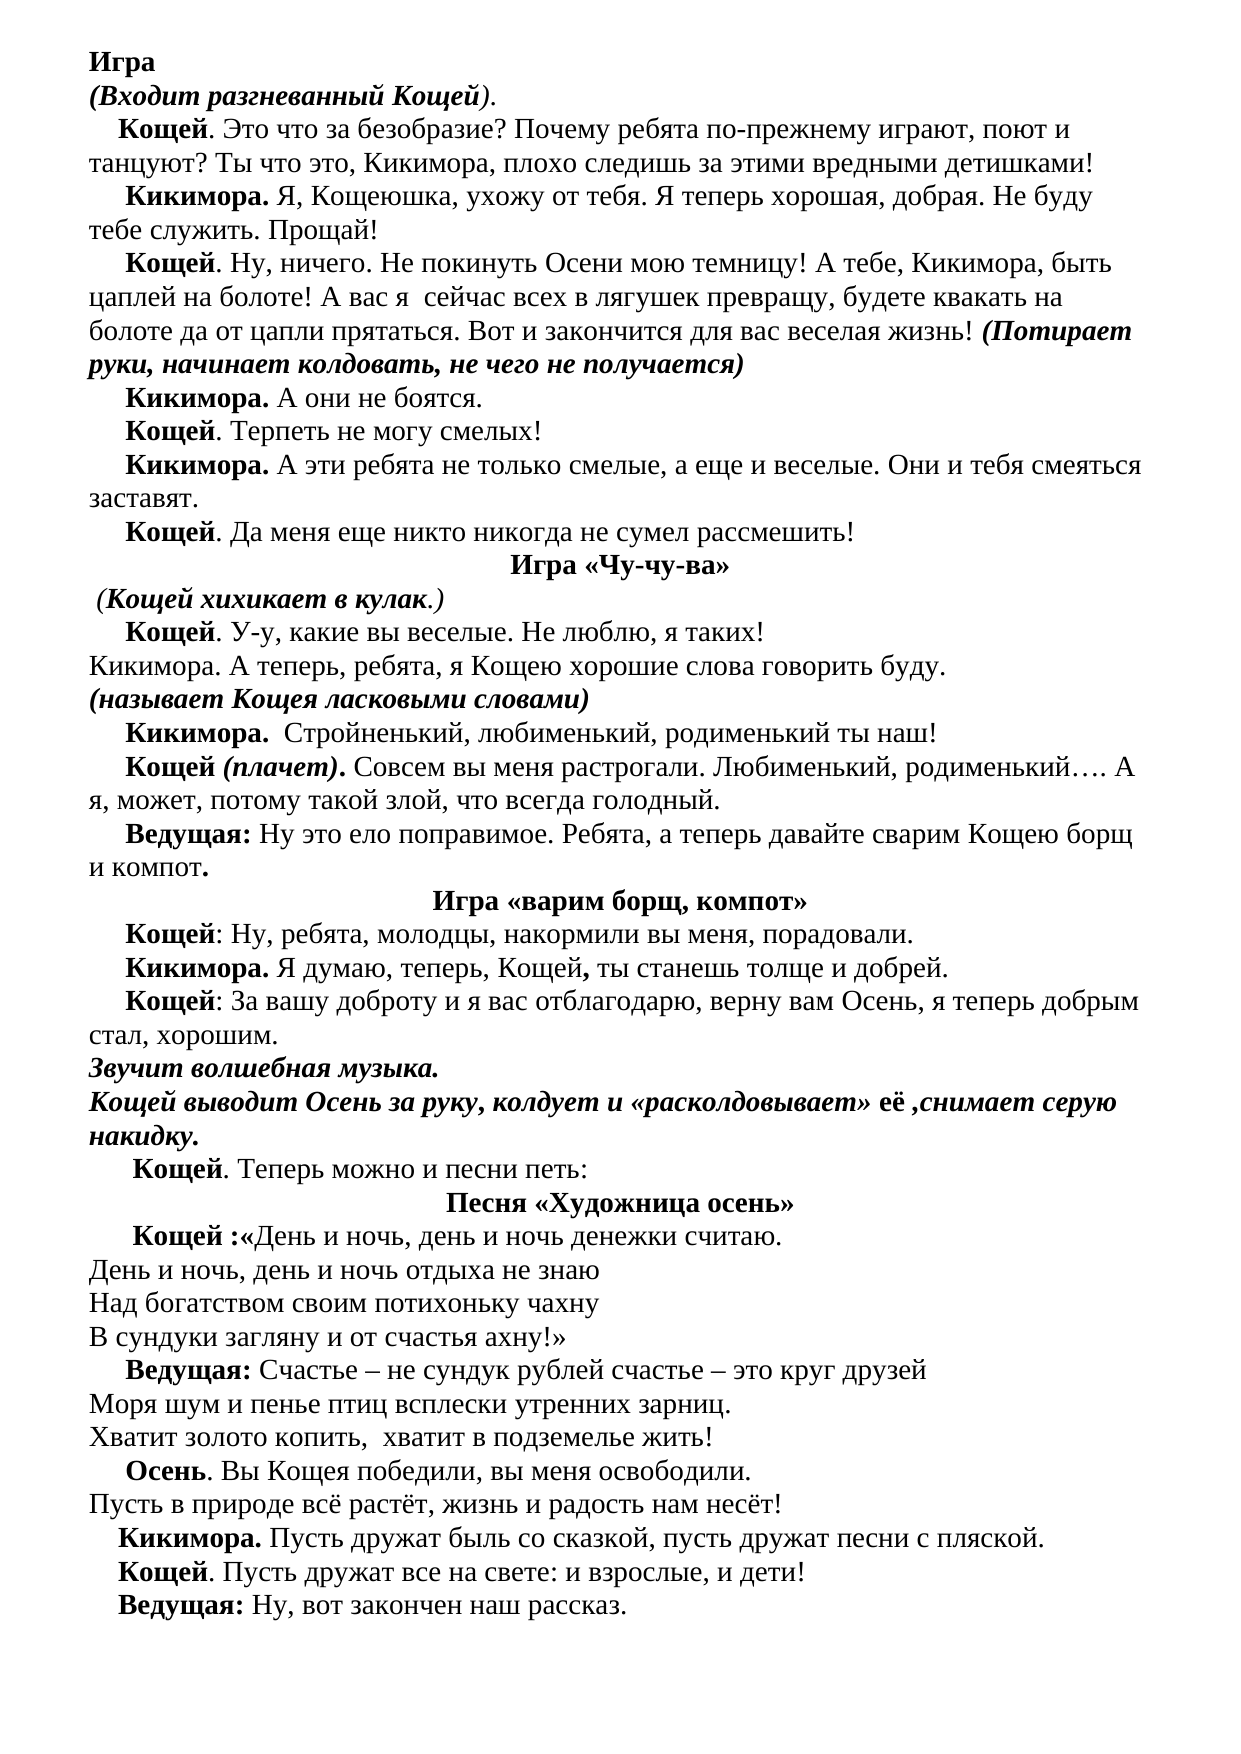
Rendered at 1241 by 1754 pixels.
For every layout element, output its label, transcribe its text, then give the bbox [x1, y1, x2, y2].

text Кикимора. А теперь, ребята, я Кощею хорошие слова говорить буду. [89, 648, 1152, 682]
text Кощей. Терпеть не могу смелых! [89, 413, 1152, 447]
text цаплей на болоте! А вас я сейчас всех в лягушек превращу, будете квакать на болоте да от цапли прятаться. Вот и закончится для вас веселая жизнь! (Потирает руки, начинает колдовать, не чего не получается) [89, 279, 1152, 380]
text Кощей. Ну, ничего. Не покинуть Осени мою темницу! А тебе, Кикимора, быть [89, 246, 1152, 279]
text Кикимора. Пусть дружат быль со сказкой, пусть дружат песни с пляской. [89, 1520, 1152, 1554]
text Кощей выводит Осень за руку, колдует и «расколдовывает» её ,снимает серую накидку. [89, 1084, 1152, 1151]
text Кикимора. А они не боятся. [89, 380, 1152, 413]
text Ведущая: Ну, вот закончен наш рассказ. [89, 1587, 1152, 1621]
text Осень. Вы Кощея победили, вы меня освободили. [89, 1453, 1152, 1487]
text Моря шум и пенье птиц всплески утренних зарниц. [89, 1386, 1152, 1419]
text День и ночь, день и ночь отдыха не знаю [89, 1252, 1152, 1285]
text Над богатством своим потихоньку чахну [89, 1285, 1152, 1319]
text Кикимора. Стройненький, любименький, родименький ты наш! [89, 715, 1152, 749]
text Ведущая: Ну это ело поправимое. Ребята, а теперь давайте сварим Кощею борщ и компот. [89, 816, 1152, 883]
text Хватит золото копить, хватит в подземелье жить! [89, 1419, 1152, 1453]
text Игра «варим борщ, компот» [89, 883, 1152, 916]
text Кощей (плачет). Совсем вы меня растрогали. Любименький, родименький…. А я, может, потому такой злой, что всегда голодный. [89, 749, 1152, 816]
text заставят. [89, 480, 1152, 514]
text Кощей. Да меня еще никто никогда не сумел рассмешить! [89, 514, 1152, 547]
text Звучит волшебная музыка. [89, 1051, 1152, 1084]
text Пусть в природе всё растёт, жизнь и радость нам несёт! [89, 1487, 1152, 1520]
text Кикимора. Я думаю, теперь, Кощей, ты станешь толще и добрей. [89, 950, 1152, 983]
text Кощей. У-у, какие вы веселые. Не люблю, я таких! [89, 614, 1152, 648]
text Кощей: Ну, ребята, молодцы, накормили вы меня, порадовали. [89, 916, 1152, 950]
text В сундуки загляну и от счастья ахну!» [89, 1319, 1152, 1352]
text (Входит разгневанный Кощей). [89, 78, 1152, 111]
text Песня «Художница осень» [89, 1185, 1152, 1218]
text (называет Кощея ласковыми словами) [89, 682, 1152, 715]
text (Кощей хихикает в кулак.) [89, 581, 1152, 614]
text Кикимора. А эти ребята не только смелые, а еще и веселые. Они и тебя смеяться [89, 447, 1152, 480]
text Кощей. Пусть дружат все на свете: и взрослые, и дети! [89, 1554, 1152, 1587]
text Кощей :«День и ночь, день и ночь денежки считаю. [89, 1218, 1152, 1252]
text Игра «Чу-чу-ва» [89, 547, 1152, 581]
text Кикимора. Я, Кощеюшка, ухожу от тебя. Я теперь хорошая, добрая. Не буду тебе служить. Прощай! [89, 178, 1152, 246]
text Игра [89, 44, 1152, 78]
text Ведущая: Счастье – не сундук рублей счастье – это круг друзей [89, 1352, 1152, 1386]
text Кощей. Теперь можно и песни петь: [89, 1151, 1152, 1185]
text Кощей: За вашу доброту и я вас отблагодарю, верну вам Осень, я теперь добрым стал, хорошим. [89, 983, 1152, 1051]
text Кощей. Это что за безобразие? Почему ребята по-прежнему играют, поют и танцуют? Ты что это, Кикимора, плохо следишь за этими вредными детишками! [89, 111, 1152, 178]
